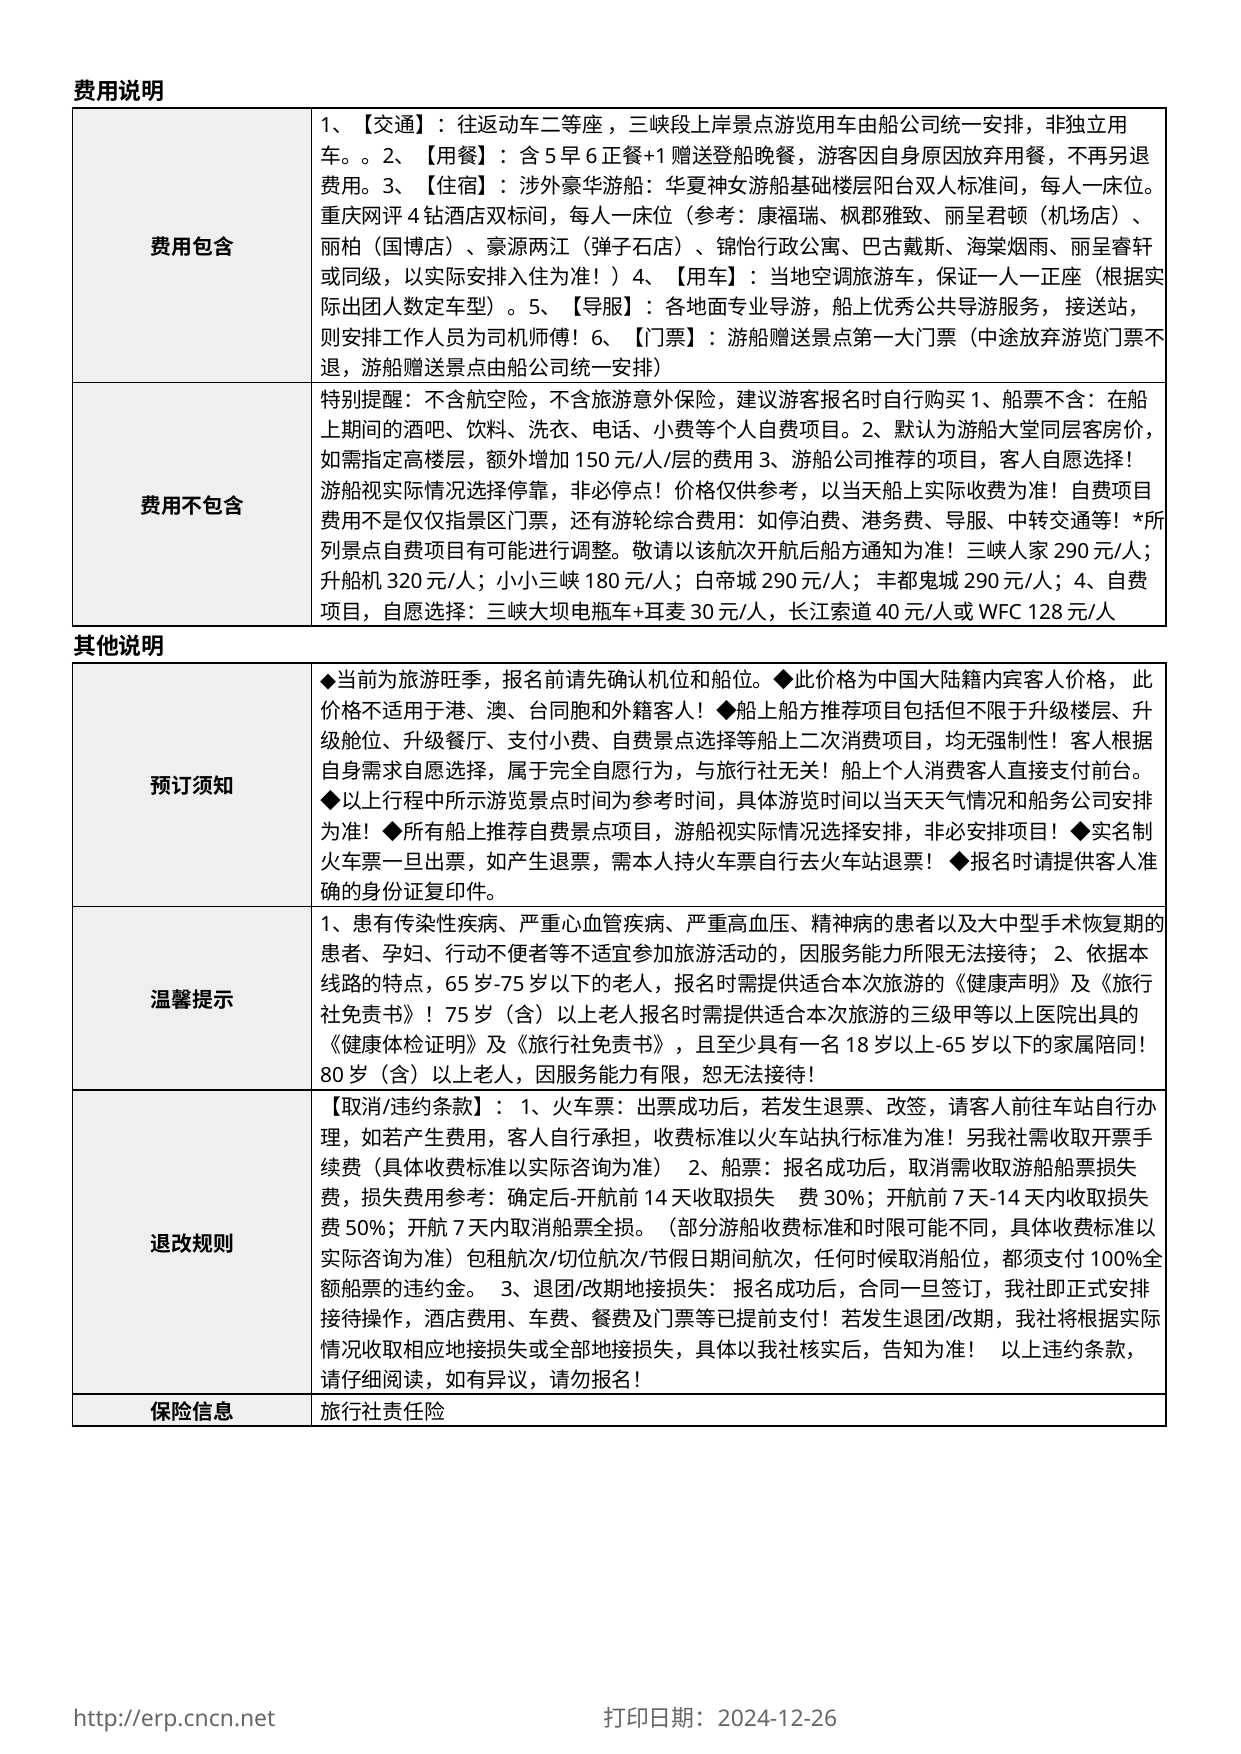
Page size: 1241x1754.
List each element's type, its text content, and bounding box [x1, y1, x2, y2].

table_header ◆当前为旅游旺季，报名前请先确认机位和船位。 [312, 664, 1165, 906]
table_cell 【取消/违约条款】： [312, 1091, 1165, 1393]
table_cell 保险信息 [73, 1395, 311, 1425]
table_header 预订须知 [73, 664, 311, 906]
table_cell 特别提醒：不含航空险，不含旅游意外保险，建议游客报名时自行购买 [312, 383, 1165, 625]
table_cell 温馨提示 [73, 907, 311, 1089]
text 其他说明 [73, 628, 1167, 661]
table_cell 退改规则 [73, 1091, 311, 1393]
table_header 费用包含 [73, 109, 311, 381]
text 费用说明 [73, 73, 1167, 106]
table_header 1、【交通】：往返动车二等座 ，三峡段上岸景点游览用车由船公司统一安排，非独立用车。。 [312, 109, 1165, 381]
table_cell 1、患有传染性疾病、严重心血管疾病、严重高血压、精神病的患者以及大中型手术恢复期的患者、孕妇、行动不便者等不适宜参加旅游活动的，因服务能力所限无法接待； [312, 907, 1165, 1089]
table_cell 费用不包含 [73, 383, 311, 625]
table_cell 旅行社责任险 [312, 1395, 1165, 1425]
